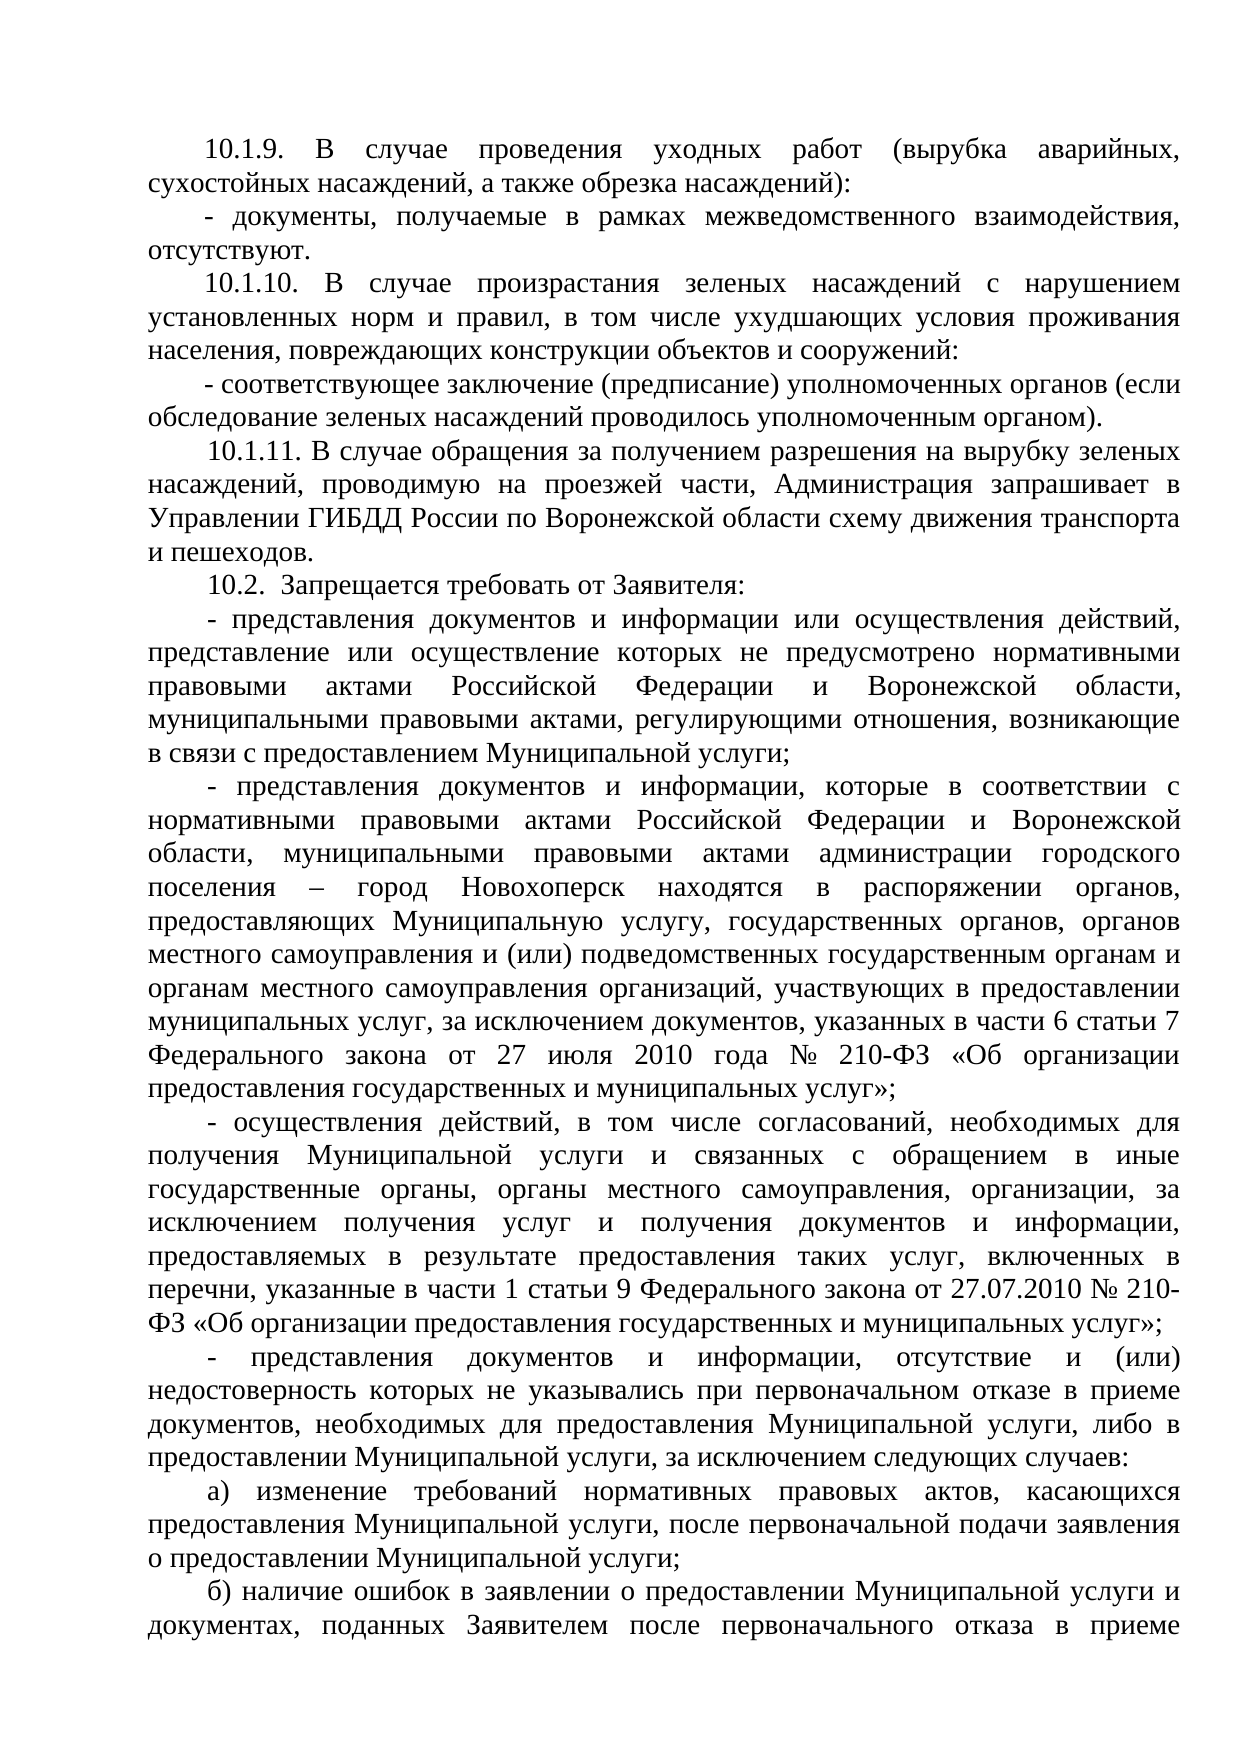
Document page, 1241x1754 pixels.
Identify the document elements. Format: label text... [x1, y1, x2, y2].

text 10.1.9. В случае проведения уходных работ (вырубка аварийных, сухостойных насаждений, а также обрезка насаждений): [148, 131, 1181, 198]
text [148, 1573, 1181, 1641]
text - представления документов и информации, отсутствие и (или) недостоверность которых не указывались при первоначальном отказе в приеме документов, необходимых для предоставления Муниципальной услуги, либо в предоставлении Муниципальной услуги, за исключением следующих случаев: [148, 1339, 1181, 1473]
text 10.1.10. В случае произрастания зеленых насаждений с нарушением установленных норм и правил, в том числе ухудшающих условия проживания населения, повреждающих конструкции объектов и сооружений: [148, 265, 1181, 366]
text 10.2. Запрещается требовать от Заявителя: [148, 567, 1181, 601]
text - соответствующее заключение (предписание) уполномоченных органов (если обследование зеленых насаждений проводилось уполномоченным органом). [148, 366, 1181, 433]
text - представления документов и информации, которые в соответствии с нормативными правовыми актами Российской Федерации и Воронежской области, муниципальными правовыми актами администрации городского поселения – город Новохоперск находятся в распоряжении органов, предоставляющих Муниципальную услугу, государственных органов, органов местного самоуправления и (или) подведомственных государственным органам и органам местного самоуправления организаций, участвующих в предоставлении муниципальных услуг, за исключением документов, указанных в части 6 статьи 7 Федерального закона от 27 июля 2010 года № 210-ФЗ «Об организации предоставления государственных и муниципальных услуг»; [148, 768, 1181, 1104]
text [148, 198, 1181, 265]
text - представления документов и информации или осуществления действий, представление или осуществление которых не предусмотрено нормативными правовыми актами Российской Федерации и Воронежской области, муниципальными правовыми актами, регулирующими отношения, возникающие в связи с предоставлением Муниципальной услуги; [148, 601, 1181, 768]
text а) изменение требований нормативных правовых актов, касающихся предоставления Муниципальной услуги, после первоначальной подачи заявления о предоставлении Муниципальной услуги; [148, 1473, 1181, 1573]
text - осуществления действий, в том числе согласований, необходимых для получения Муниципальной услуги и связанных с обращением в иные государственные органы, органы местного самоуправления, организации, за исключением получения услуг и получения документов и информации, предоставляемых в результате предоставления таких услуг, включенных в перечни, указанные в части 1 статьи 9 Федерального закона от 27.07.2010 № 210-ФЗ «Об организации предоставления государственных и муниципальных услуг»; [148, 1104, 1181, 1339]
text 10.1.11. В случае обращения за получением разрешения на вырубку зеленых насаждений, проводимую на проезжей части, Администрация запрашивает в Управлении ГИБДД России по Воронежской области схему движения транспорта и пешеходов. [148, 433, 1181, 567]
